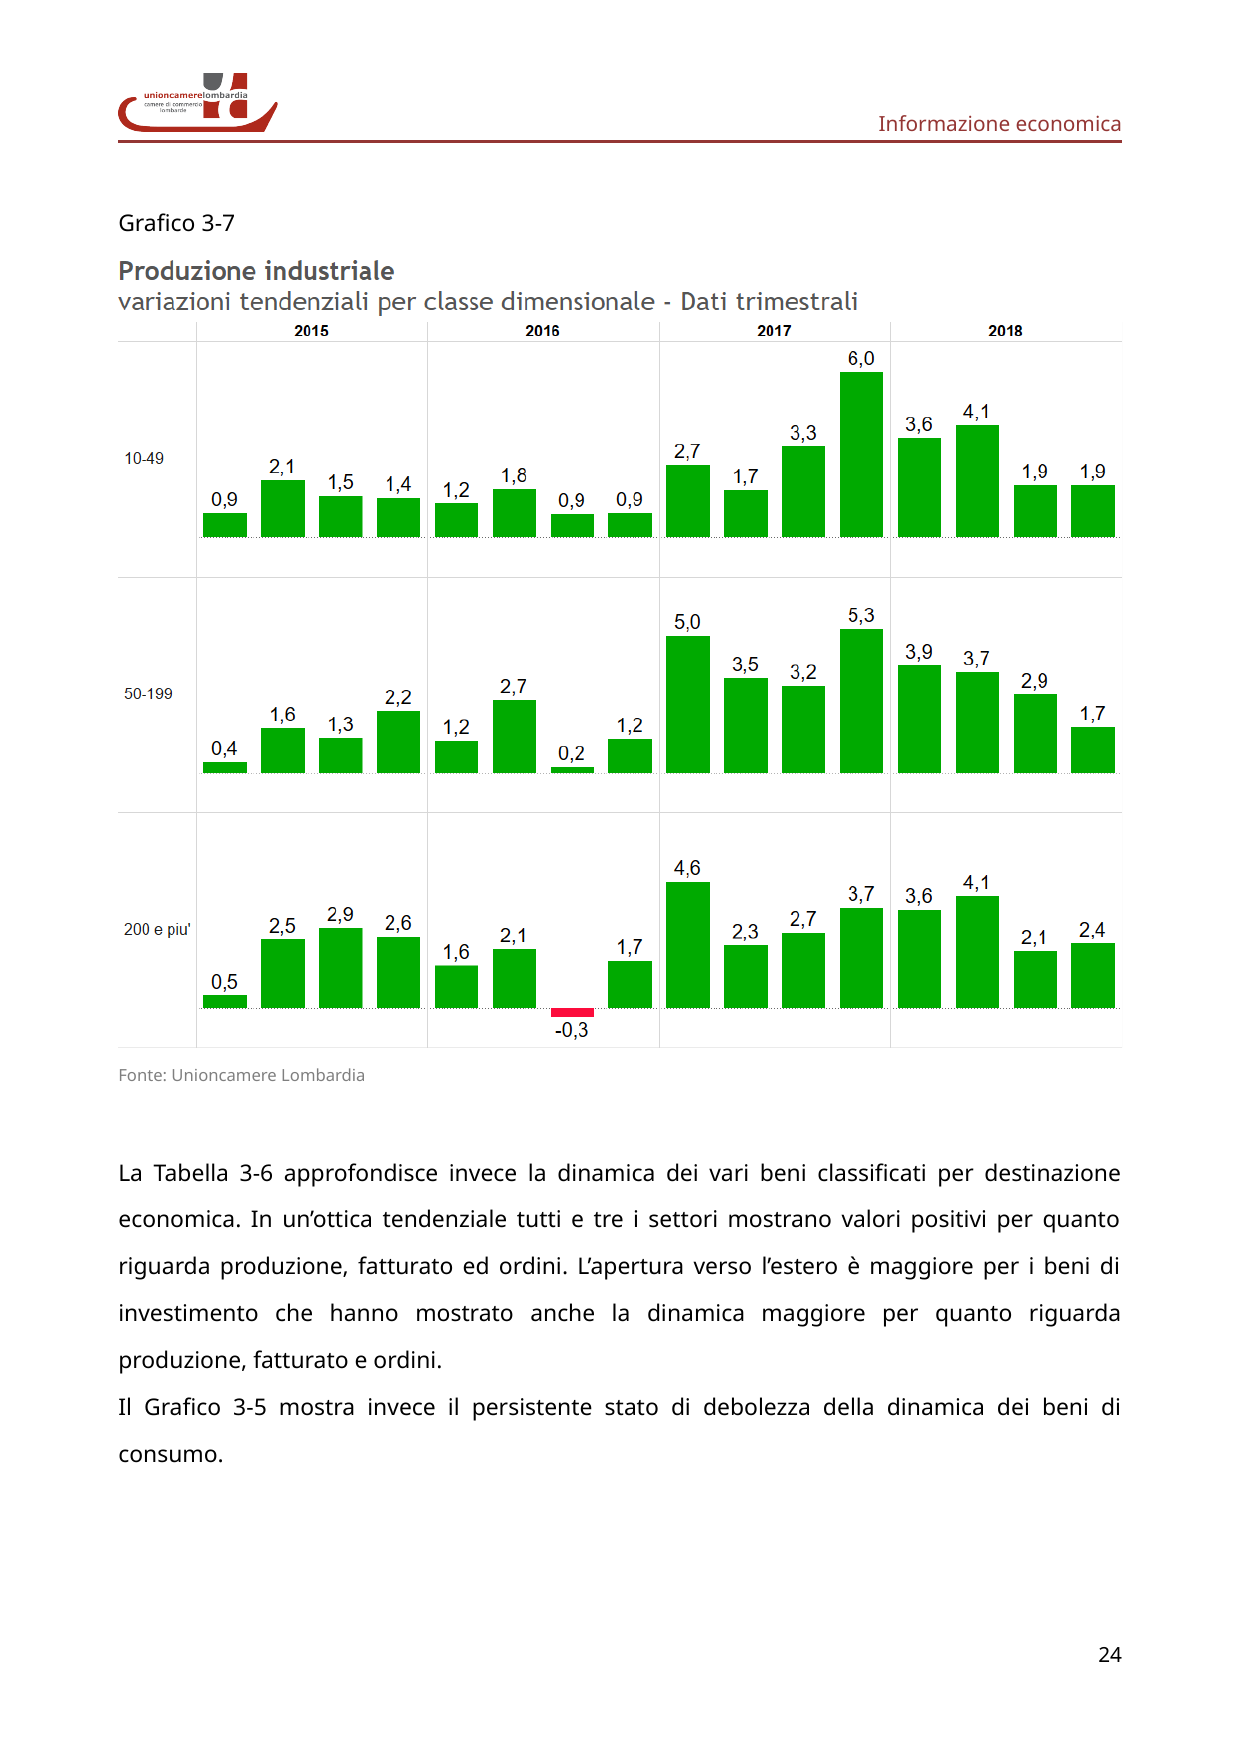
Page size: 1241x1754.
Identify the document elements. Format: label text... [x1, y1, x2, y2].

text Fonte: Unioncamere Lombardia [118, 1063, 1122, 1086]
picture [118, 73, 278, 132]
text Il Grafico 3-5 mostra invece il persistente stato di debolezza della dinamica dei beni di consumo. [118, 1391, 1122, 1469]
text La Tabella 3-6 approfondisce invece la dinamica dei vari beni classificati per destinazione economica. In un’ottica tendenziale tutti e tre i settori mostrano valori positivi per quanto riguarda produzione, fatturato ed ordini. L’apertura verso l’estero è maggiore per i beni di investimento che hanno mostrato anche la dinamica maggiore per quanto riguarda produzione, fatturato e ordini. [118, 1157, 1122, 1375]
picture [118, 253, 1123, 1048]
